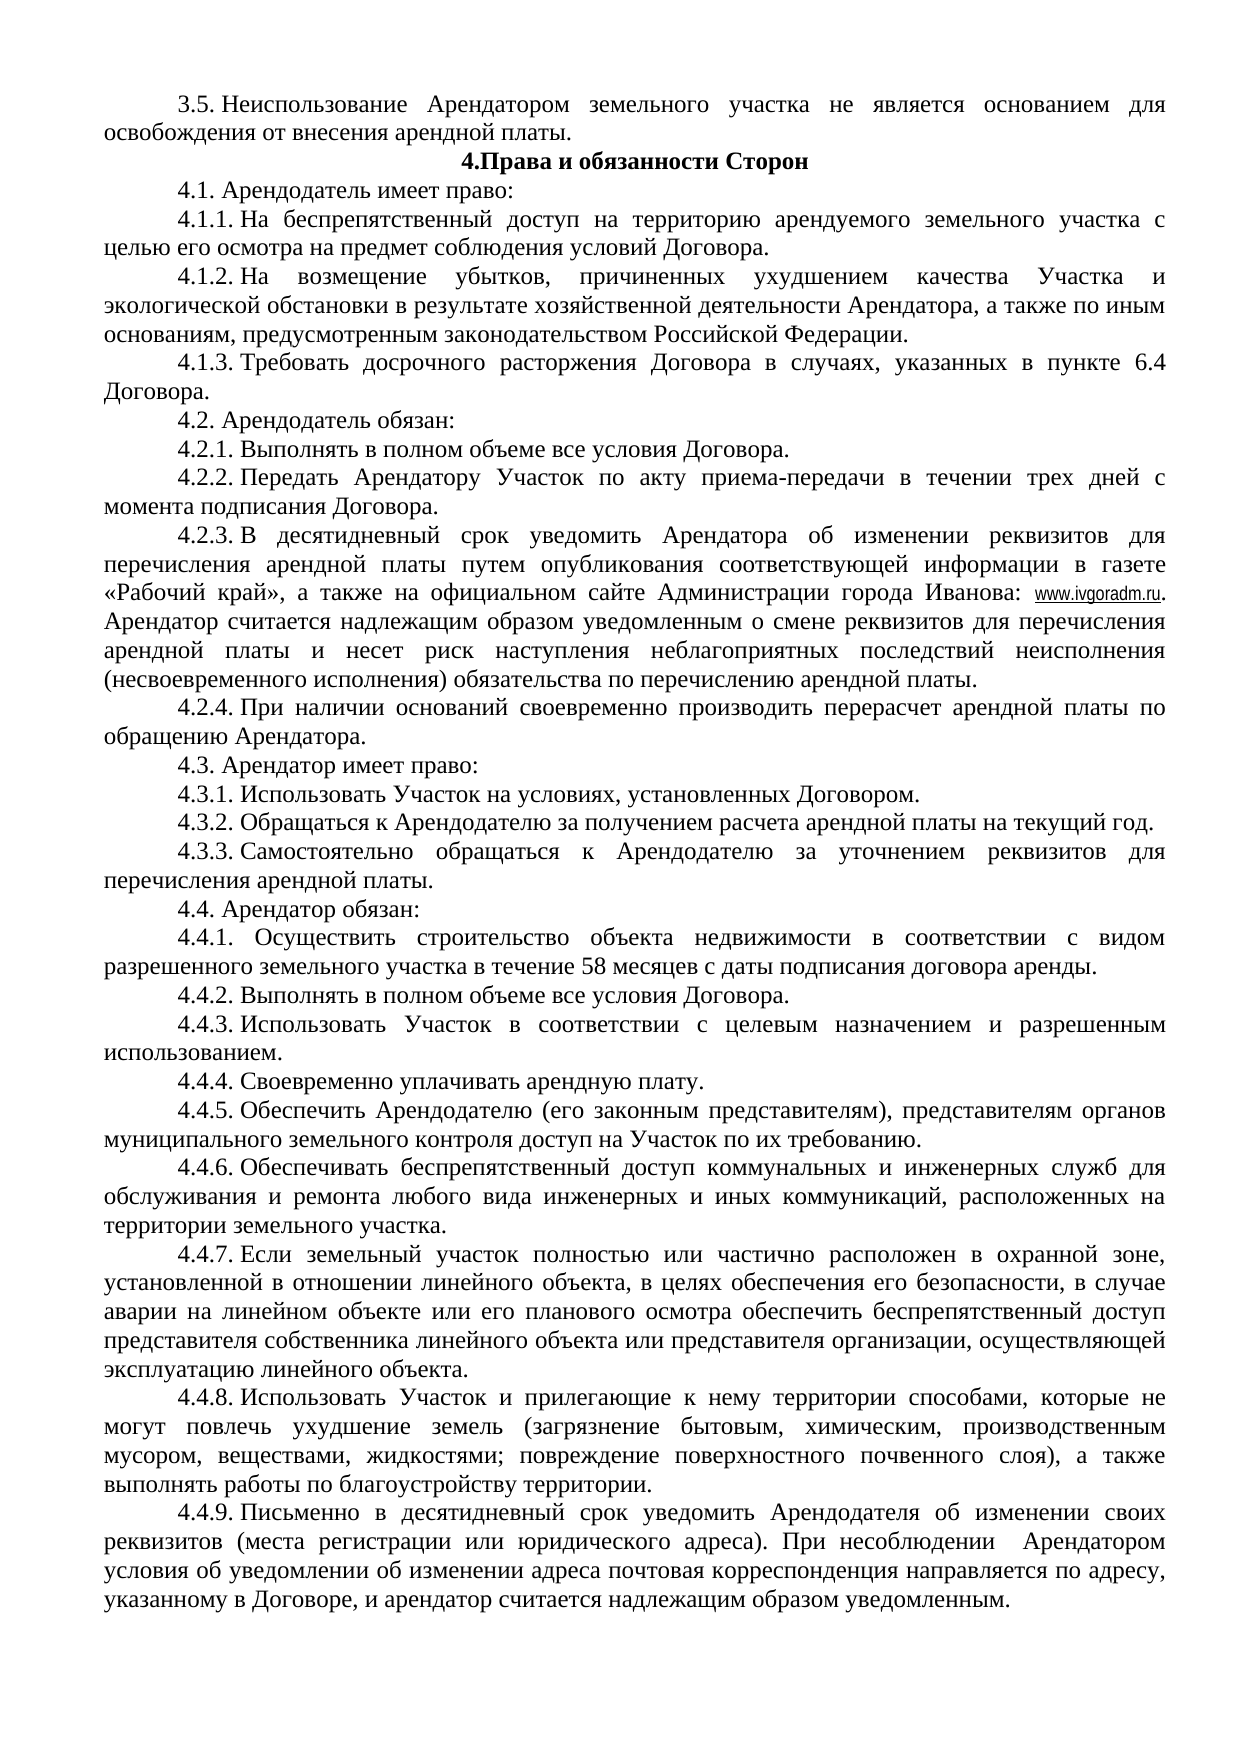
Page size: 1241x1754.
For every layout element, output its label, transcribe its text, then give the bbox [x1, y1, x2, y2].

text 4.4.5. Обеспечить Арендодателю (его законным представителям), представителям органов муниципального земельного контроля доступ на Участок по их требованию. [103, 1095, 1167, 1152]
text 4.2.2. Передать Арендатору Участок по акту приема-передачи в течении трех дней с момента подписания Договора. [103, 462, 1167, 520]
text 4.4.4. Своевременно уплачивать арендную плату. [103, 1066, 1167, 1095]
text 4.2.4. При наличии оснований своевременно производить перерасчет арендной платы по обращению Арендатора. [103, 692, 1167, 750]
text 4.3.3. Самостоятельно обращаться к Арендодателю за уточнением реквизитов для перечисления арендной платы. [103, 836, 1167, 894]
text 4.4.1. Осуществить строительство объекта недвижимости в соответствии с видом разрешенного земельного участка в течение 58 месяцев с даты подписания договора аренды. [103, 922, 1167, 980]
text 4.4.6. Обеспечивать беспрепятственный доступ коммунальных и инженерных служб для обслуживания и ремонта любого вида инженерных и иных коммуникаций, расположенных на территории земельного участка. [103, 1152, 1167, 1239]
text 4.Права и обязанности Сторон [103, 146, 1167, 175]
text 4.4.3. Использовать Участок в соответствии с целевым назначением и разрешенным использованием. [103, 1009, 1167, 1066]
text 4.3. Арендатор имеет право: [103, 750, 1167, 779]
text 4.4. Арендатор обязан: [103, 894, 1167, 922]
text 4.2. Арендодатель обязан: [103, 405, 1167, 434]
text 4.4.2. Выполнять в полном объеме все условия Договора. [103, 980, 1167, 1009]
text 4.1.1. На беспрепятственный доступ на территорию арендуемого земельного участка с целью его осмотра на предмет соблюдения условий Договора. [103, 204, 1167, 261]
text 4.3.2. Обращаться к Арендодателю за получением расчета арендной платы на текущий год. [103, 807, 1167, 836]
text 4.1.2. На возмещение убытков, причиненных ухудшением качества Участка и экологической обстановки в результате хозяйственной деятельности Арендатора, а также по иным основаниям, предусмотренным законодательством Российской Федерации. [103, 261, 1167, 347]
text 4.3.1. Использовать Участок на условиях, установленных Договором. [103, 779, 1167, 807]
text 4.4.7. Если земельный участок полностью или частично расположен в охранной зоне, установленной в отношении линейного объекта, в целях обеспечения его безопасности, в случае аварии на линейном объекте или его планового осмотра обеспечить беспрепятственный доступ представителя собственника линейного объекта или представителя организации, осуществляющей эксплуатацию линейного объекта. [103, 1239, 1167, 1382]
text 4.1. Арендодатель имеет право: [103, 175, 1167, 204]
text 4.4.9. Письменно в десятидневный срок уведомить Арендодателя об изменении своих реквизитов (места регистрации или юридического адреса). При несоблюдении Арендатором условия об уведомлении об изменении адреса почтовая корреспонденция направляется по адресу, указанному в Договоре, и арендатор считается надлежащим образом уведомленным. [103, 1497, 1167, 1612]
text 4.2.3. В десятидневный срок уведомить Арендатора об изменении реквизитов для перечисления арендной платы путем опубликования соответствующей информации в газете «Рабочий край», а также на официальном сайте Администрации города Иванова: www.ivgoradm.ru. Арендатор считается надлежащим образом уведомленным о смене реквизитов для перечисления арендной платы и несет риск наступления неблагоприятных последствий неисполнения (несвоевременного исполнения) обязательства по перечислению арендной платы. [103, 520, 1167, 692]
text 4.4.8. Использовать Участок и прилегающие к нему территории способами, которые не могут повлечь ухудшение земель (загрязнение бытовым, химическим, производственным мусором, веществами, жидкостями; повреждение поверхностного почвенного слоя), а также выполнять работы по благоустройству территории. [103, 1382, 1167, 1497]
text 3.5. Неиспользование Арендатором земельного участка не является основанием для освобождения от внесения арендной платы. [103, 89, 1167, 146]
text 4.1.3. Требовать досрочного расторжения Договора в случаях, указанных в пункте 6.4 Договора. [103, 347, 1167, 405]
text 4.2.1. Выполнять в полном объеме все условия Договора. [103, 434, 1167, 462]
